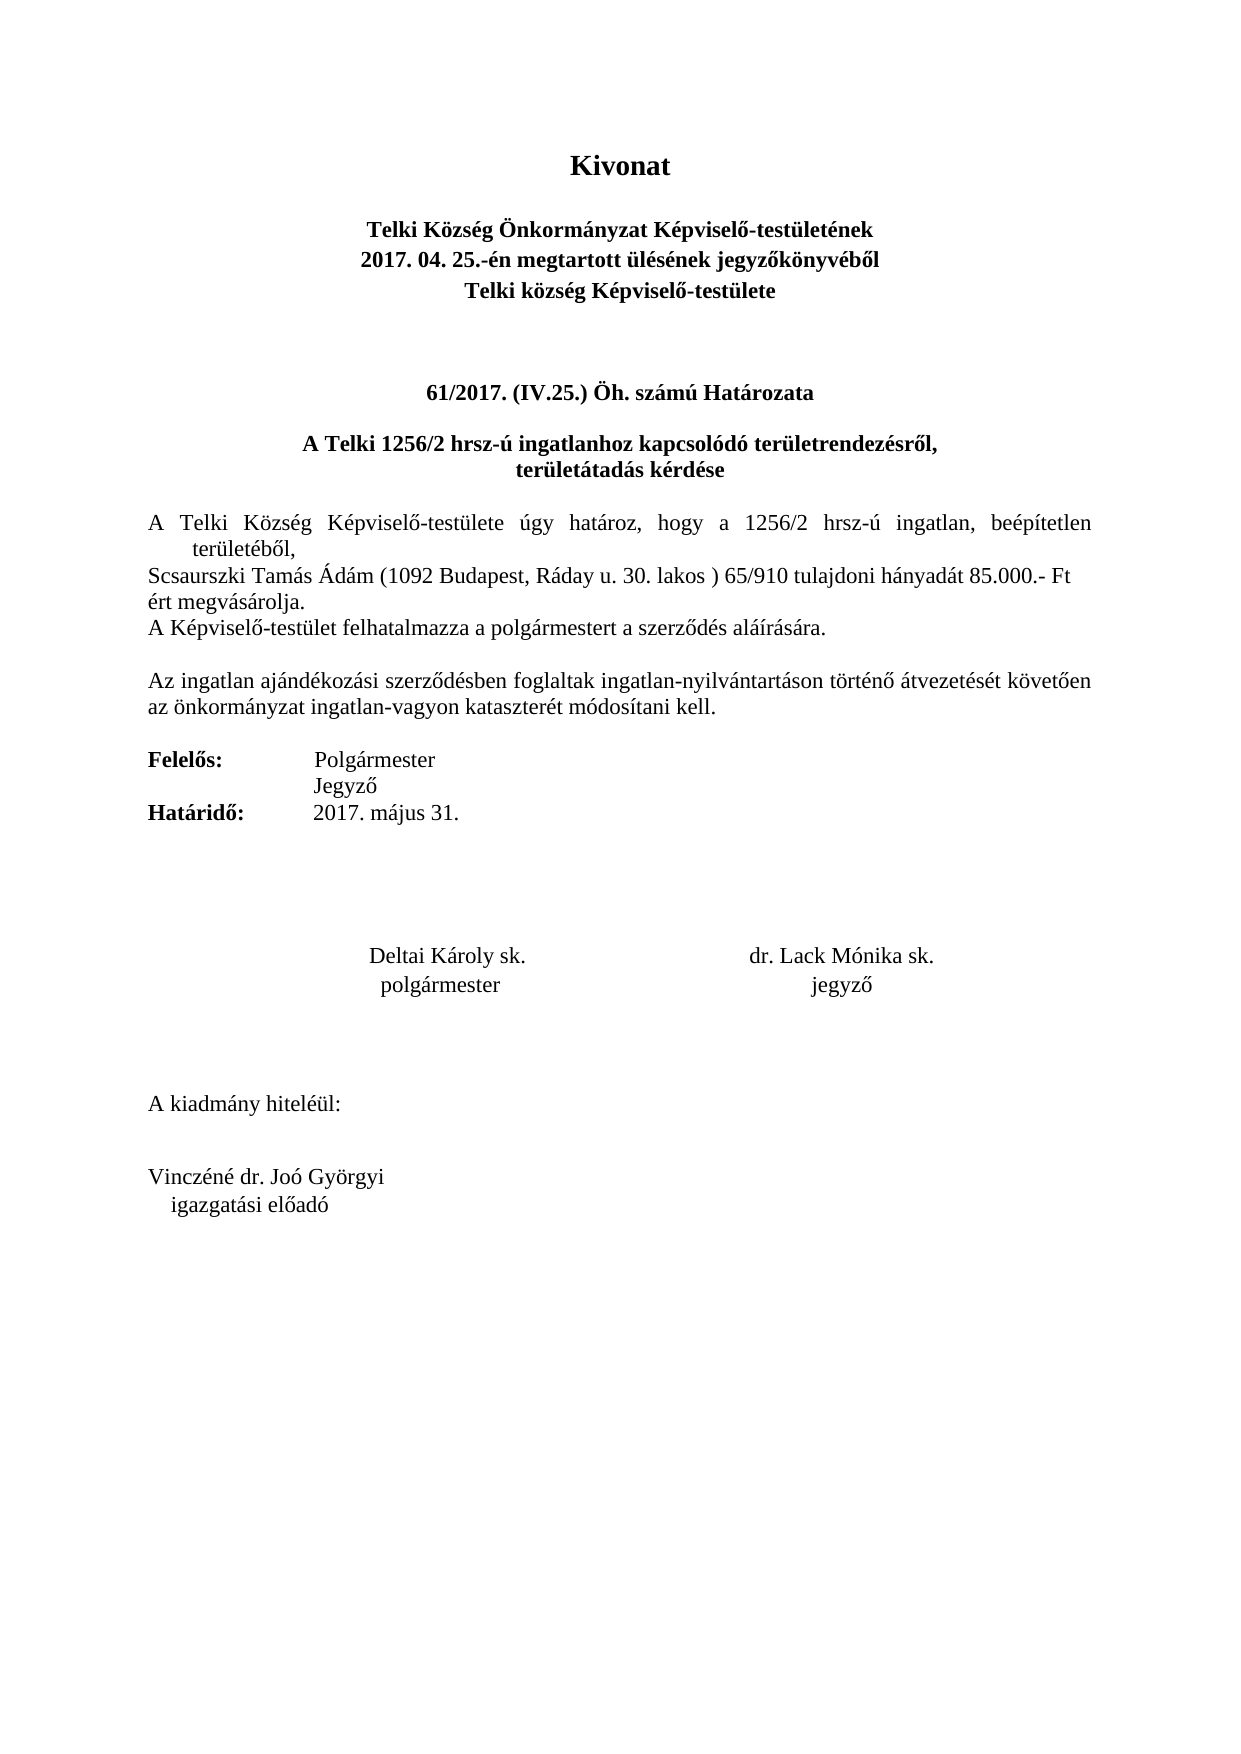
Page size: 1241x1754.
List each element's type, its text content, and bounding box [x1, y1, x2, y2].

text polgármester jegyző [295, 971, 1093, 997]
text Scsaurszki Tamás Ádám (1092 Budapest, Ráday u. 30. lakos ) 65/910 tulajdoni hányadát 85.000.- Ft [148, 562, 1093, 588]
text 2017. 04. 25.-én megtartott ülésének jegyzőkönyvéből [148, 247, 1093, 273]
text igazgatási előadó [148, 1192, 1093, 1218]
text A Képviselő-testület felhatalmazza a polgármestert a szerződés aláírására. [148, 614, 1093, 641]
text A Telki 1256/2 hrsz-ú ingatlanhoz kapcsolódó területrendezésről, [148, 430, 1093, 456]
text 61/2017. (IV.25.) Öh. számú Határozata [148, 379, 1093, 405]
text Az ingatlan ajándékozási szerződésben foglaltak ingatlan-nyilvántartáson történő átvezetését követően az önkormányzat ingatlan-vagyon kataszterét módosítani kell. [148, 667, 1093, 720]
text Deltai Károly sk. dr. Lack Mónika sk. [295, 942, 1093, 969]
text Határidő: 2017. május 31. [148, 799, 1093, 825]
text Vinczéné dr. Joó Györgyi [148, 1163, 1093, 1189]
text Kivonat [148, 148, 1093, 181]
text Felelős: Polgármester [148, 746, 1093, 772]
text Jegyző [148, 772, 1093, 799]
text A kiadmány hiteléül: [148, 1089, 1093, 1116]
text A Telki Község Képviselő-testülete úgy határoz, hogy a 1256/2 hrsz-ú ingatlan, beépítetlen területéből, [148, 509, 1093, 562]
text területátadás kérdése [148, 456, 1093, 483]
text Telki község Képviselő-testülete [148, 277, 1093, 303]
text ért megvásárolja. [148, 588, 1093, 614]
text Telki Község Önkormányzat Képviselő-testületének [148, 216, 1093, 243]
